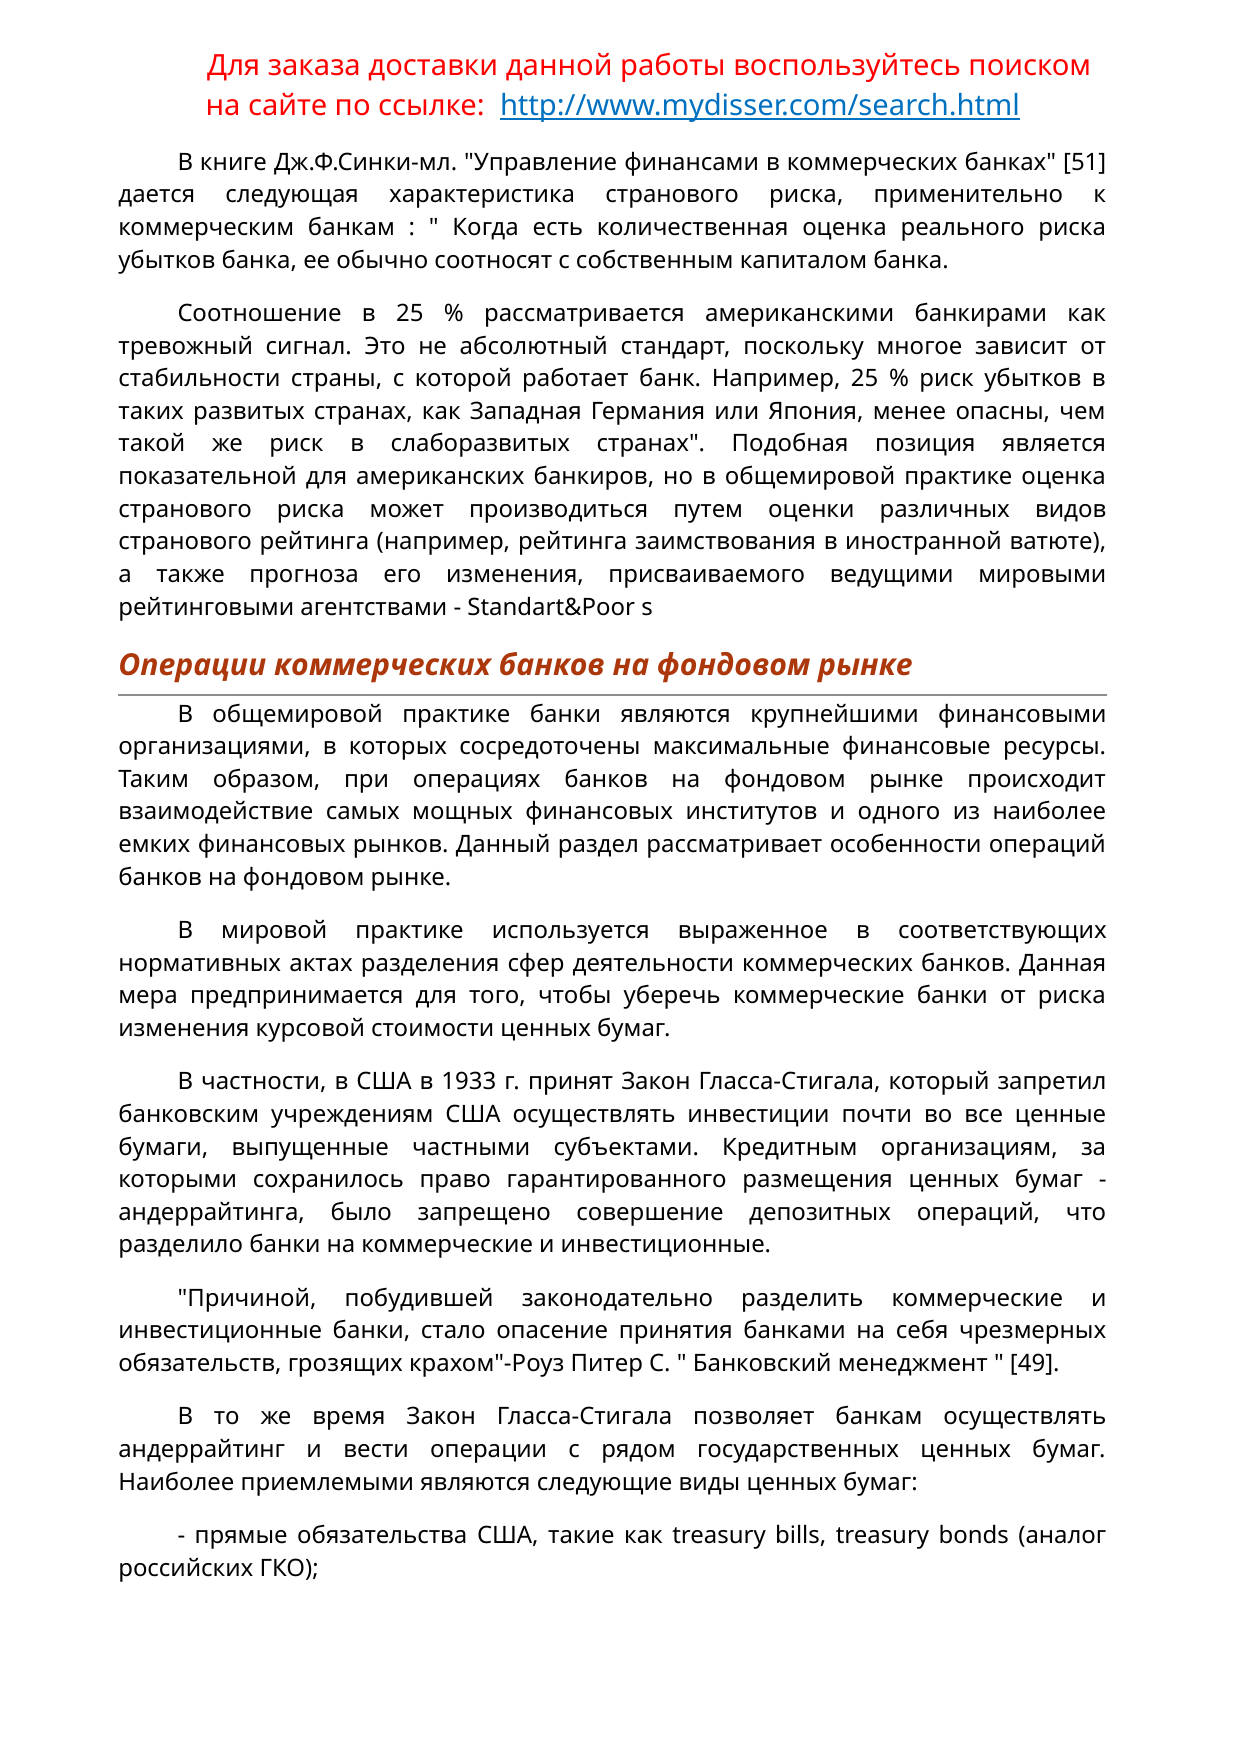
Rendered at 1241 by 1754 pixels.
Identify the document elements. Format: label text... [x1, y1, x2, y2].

subtitle Операции коммерческих банков на фондовом рынке [118, 643, 1107, 694]
